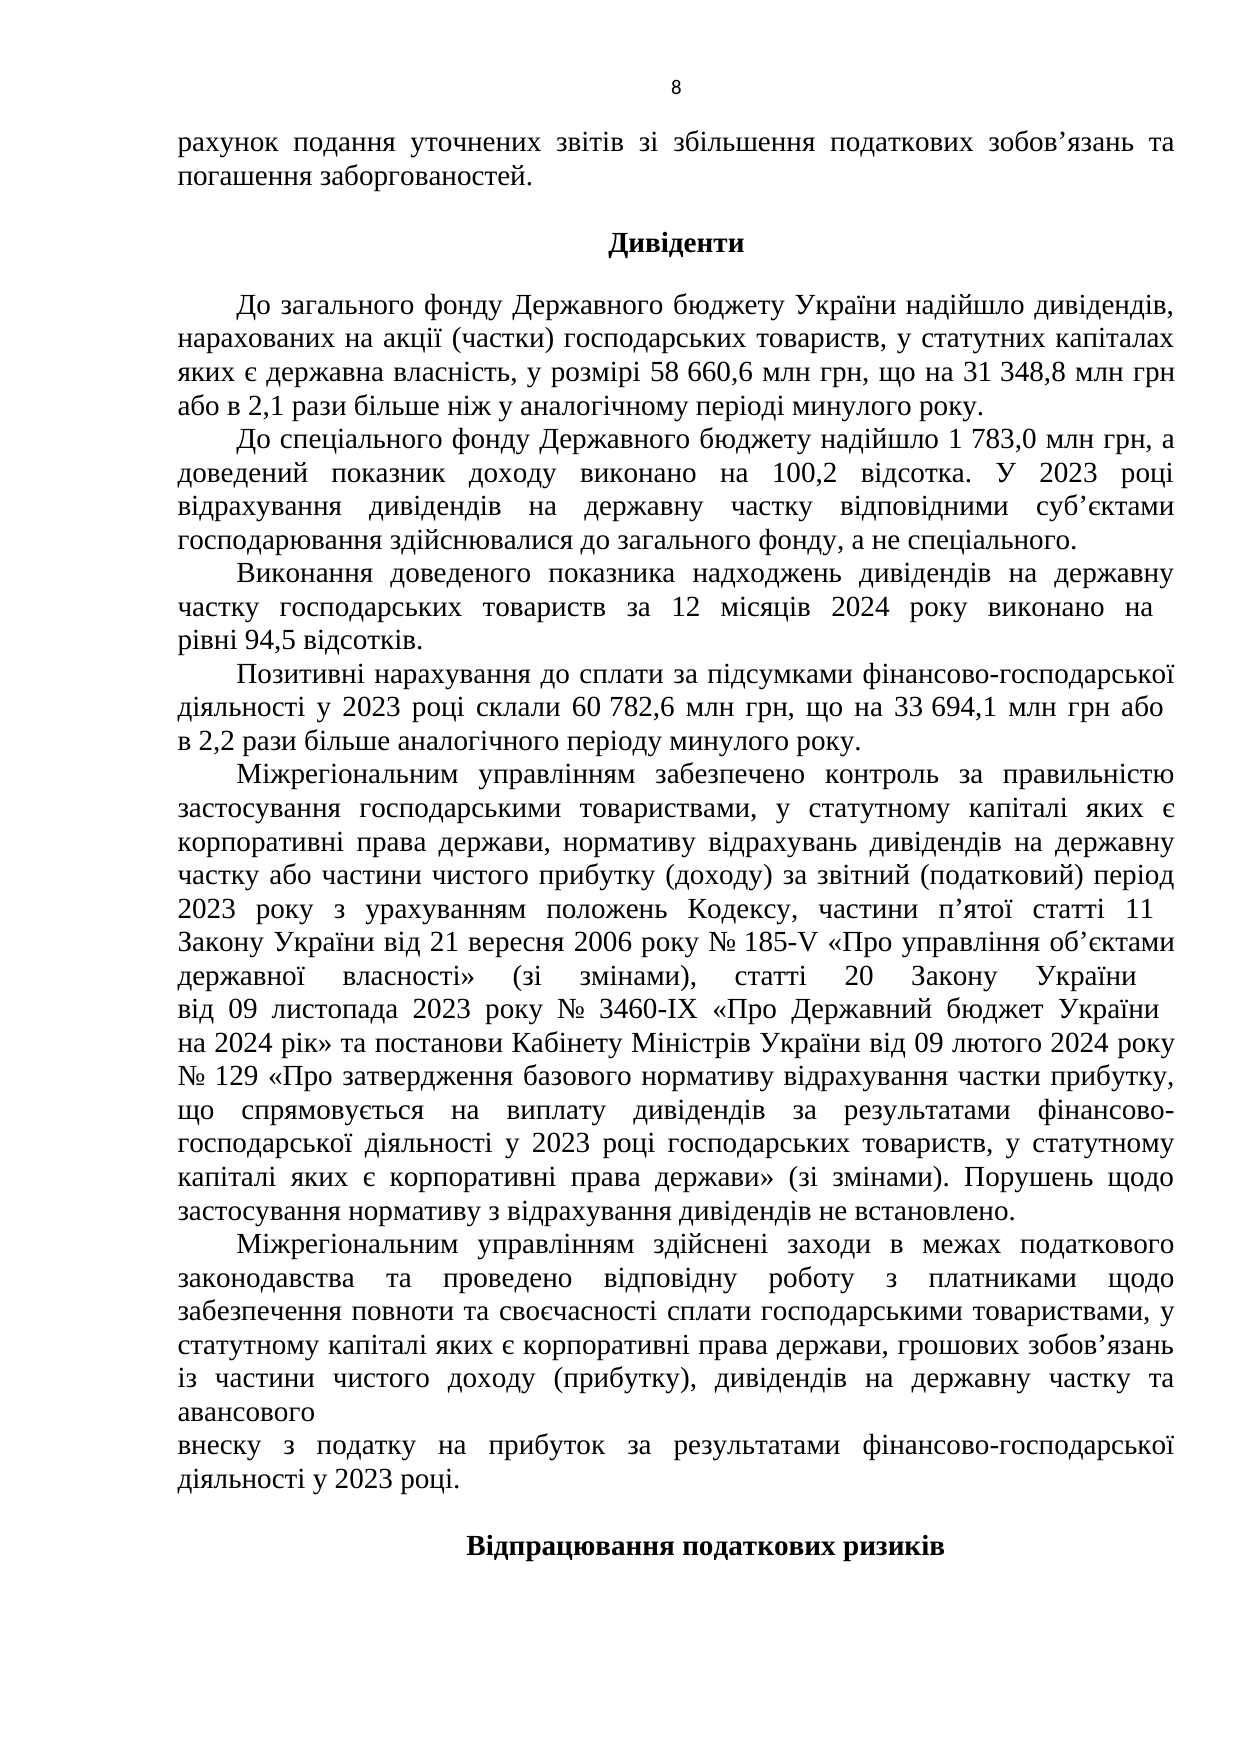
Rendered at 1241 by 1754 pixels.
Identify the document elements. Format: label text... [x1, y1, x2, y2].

text До спеціального фонду Державного бюджету надійшло 1 783,0 млн грн, а доведений показник доходу виконано на 100,2 відсотка. У 2023 році відрахування дивідендів на державну частку відповідними суб’єктами господарювання здійснювалися до загального фонду, а не спеціального. [177, 421, 1175, 555]
text Позитивні нарахування до сплати за підсумками фінансово-господарської діяльності у 2023 році склали 60 782,6 млн грн, що на 33 694,1 млн грн або в 2,2 рази більше аналогічного періоду минулого року. [177, 656, 1175, 757]
text Міжрегіональним управлінням забезпечено контроль за правильністю застосування господарськими товариствами, у статутному капіталі яких є корпоративні права держави, нормативу відрахувань дивідендів на державну частку або частини чистого прибутку (доходу) за звітний (податковий) період 2023 року з урахуванням положень Кодексу, частини п’ятої статті 11 Закону України від 21 вересня 2006 року № 185-V «Про управління об’єктами державної власності» (зі змінами), статті 20 Закону України від 09 листопада 2023 року № 3460-ІХ «Про Державний бюджет України на 2024 рік» та постанови Кабінету Міністрів України від 09 лютого 2024 року № 129 «Про затвердження базового нормативу відрахування частки прибутку, що спрямовується на виплату дивідендів за результатами фінансово-господарської діяльності у 2023 році господарських товариств, у статутному капіталі яких є корпоративні права держави» (зі змінами). Порушень щодо застосування нормативу з відрахування дивідендів не встановлено. [177, 757, 1175, 1226]
text Виконання доведеного показника надходжень дивідендів на державну частку господарських товариств за 12 місяців 2024 року виконано на рівні 94,5 відсотків. [177, 555, 1175, 656]
text Міжрегіональним управлінням здійснені заходи в межах податкового законодавства та проведено відповідну роботу з платниками щодо забезпечення повноти та своєчасності сплати господарськими товариствами, у статутному капіталі яких є корпоративні права держави, грошових зобов’язань із частини чистого доходу (прибутку), дивідендів на державну частку та авансового внеску з податку на прибуток за результатами фінансово-господарської діяльності у 2023 році. [177, 1226, 1175, 1494]
text Дивіденти [177, 225, 1175, 258]
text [177, 124, 1175, 191]
text Відпрацювання податкових ризиків [177, 1528, 1175, 1562]
text До загального фонду Державного бюджету України надійшло дивідендів, нарахованих на акції (частки) господарських товариств, у статутних капіталах яких є державна власність, у розмірі 58 660,6 млн грн, що на 31 348,8 млн грн або в 2,1 рази більше ніж у аналогічному періоді минулого року. [177, 287, 1175, 421]
